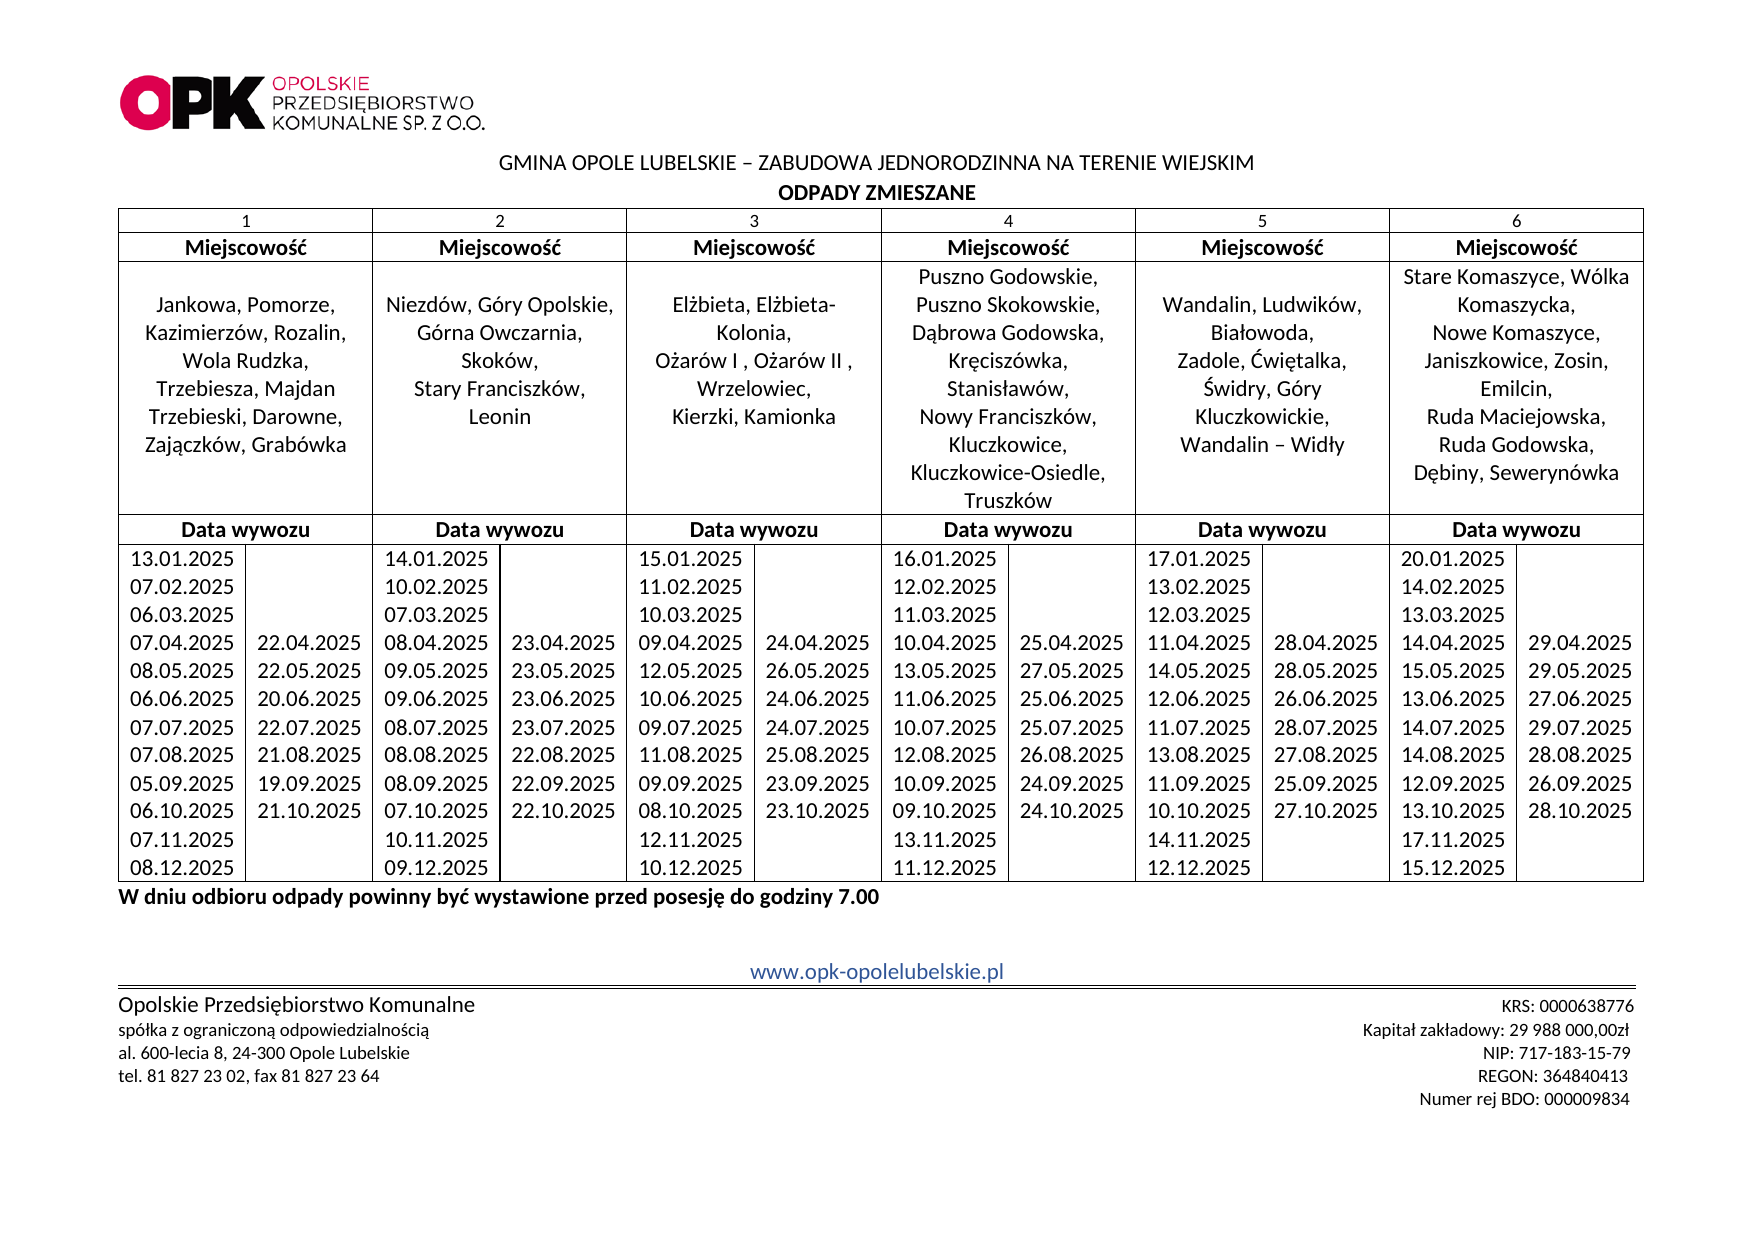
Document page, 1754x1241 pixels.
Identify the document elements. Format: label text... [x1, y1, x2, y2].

table_cell 13.01.2025 07.02.2025 06.03.2025 07.04.2025 08.05.2025 06.06.2025 07.07.2025 07.08.2025 05.09.2025 06.10.2025 07.11.2025 08.12.2025 [119, 545, 245, 881]
table_cell 28.04.2025 28.05.2025 26.06.2025 28.07.2025 27.08.2025 25.09.2025 27.10.2025 [1263, 545, 1389, 881]
table_header 3 [627, 209, 881, 232]
table_cell 23.04.2025 23.05.2025 23.06.2025 23.07.2025 22.08.2025 22.09.2025 22.10.2025 [501, 545, 626, 881]
table_cell 20.01.2025 14.02.2025 13.03.2025 14.04.2025 15.05.2025 13.06.2025 14.07.2025 14.08.2025 12.09.2025 13.10.2025 17.11.2025 15.12.2025 [1390, 545, 1516, 881]
table_header 1 [119, 209, 372, 232]
table_cell 17.01.2025 13.02.2025 12.03.2025 11.04.2025 14.05.2025 12.06.2025 11.07.2025 13.08.2025 11.09.2025 10.10.2025 14.11.2025 12.12.2025 [1136, 545, 1262, 881]
table_cell Data wywozu [119, 515, 372, 543]
table_cell Data wywozu [1136, 515, 1389, 543]
table_cell Miejscowość [1136, 233, 1389, 261]
table_header 5 [1136, 209, 1389, 232]
table_cell Puszno Godowskie, Puszno Skokowskie, Dąbrowa Godowska, Kręciszówka, Stanisławów, Nowy Franciszków, Kluczkowice, Kluczkowice-Osiedle, Truszków [882, 262, 1135, 514]
table_cell Data wywozu [373, 515, 626, 543]
table_cell Niezdów, Góry Opolskie, Górna Owczarnia, Skoków, Stary Franciszków, Leonin [373, 262, 626, 514]
text GMINA OPOLE LUBELSKIE – ZABUDOWA JEDNORODZINNA NA TERENIE WIEJSKIM [118, 148, 1636, 176]
table_cell Miejscowość [119, 233, 372, 261]
table_cell Stare Komaszyce, Wólka Komaszycka, Nowe Komaszyce, Janiszkowice, Zosin, Emilcin, Ruda Maciejowska, Ruda Godowska, Dębiny, Sewerynówka [1390, 262, 1643, 514]
table_cell Data wywozu [627, 515, 881, 543]
table_cell Miejscowość [882, 233, 1135, 261]
table_cell Wandalin, Ludwików, Białowoda, Zadole, Ćwiętalka, Świdry, Góry Kluczkowickie, Wandalin – Widły [1136, 262, 1389, 514]
table_cell Miejscowość [1390, 233, 1643, 261]
table_cell Jankowa, Pomorze, Kazimierzów, Rozalin, Wola Rudzka, Trzebiesza, Majdan Trzebieski, Darowne, Zajączków, Grabówka [119, 262, 372, 514]
table_header 4 [882, 209, 1135, 232]
table_cell Elżbieta, Elżbieta-Kolonia, Ożarów I , Ożarów II , Wrzelowiec, Kierzki, Kamionka [627, 262, 881, 514]
table_header 6 [1390, 209, 1643, 232]
table_cell 15.01.2025 11.02.2025 10.03.2025 09.04.2025 12.05.2025 10.06.2025 09.07.2025 11.08.2025 09.09.2025 08.10.2025 12.11.2025 10.12.2025 [627, 545, 754, 881]
table_cell 25.04.2025 27.05.2025 25.06.2025 25.07.2025 26.08.2025 24.09.2025 24.10.2025 [1009, 545, 1135, 881]
table_cell Miejscowość [373, 233, 626, 261]
table_cell Data wywozu [882, 515, 1135, 543]
table_cell Data wywozu [1390, 515, 1643, 543]
text ODPADY ZMIESZANE [118, 178, 1636, 206]
picture [118, 73, 486, 133]
table_cell 22.04.2025 22.05.2025 20.06.2025 22.07.2025 21.08.2025 19.09.2025 21.10.2025 [246, 545, 372, 881]
table_cell 16.01.2025 12.02.2025 11.03.2025 10.04.2025 13.05.2025 11.06.2025 10.07.2025 12.08.2025 10.09.2025 09.10.2025 13.11.2025 11.12.2025 [882, 545, 1008, 881]
table_cell Miejscowość [627, 233, 881, 261]
table_cell 24.04.2025 26.05.2025 24.06.2025 24.07.2025 25.08.2025 23.09.2025 23.10.2025 [755, 545, 881, 881]
table_cell 29.04.2025 29.05.2025 27.06.2025 29.07.2025 28.08.2025 26.09.2025 28.10.2025 [1517, 545, 1643, 881]
table_cell 14.01.2025 10.02.2025 07.03.2025 08.04.2025 09.05.2025 09.06.2025 08.07.2025 08.08.2025 08.09.2025 07.10.2025 10.11.2025 09.12.2025 [373, 545, 499, 881]
table_header 2 [373, 209, 626, 232]
text W dniu odbioru odpady powinny być wystawione przed posesję do godziny 7.00 [118, 882, 1636, 910]
